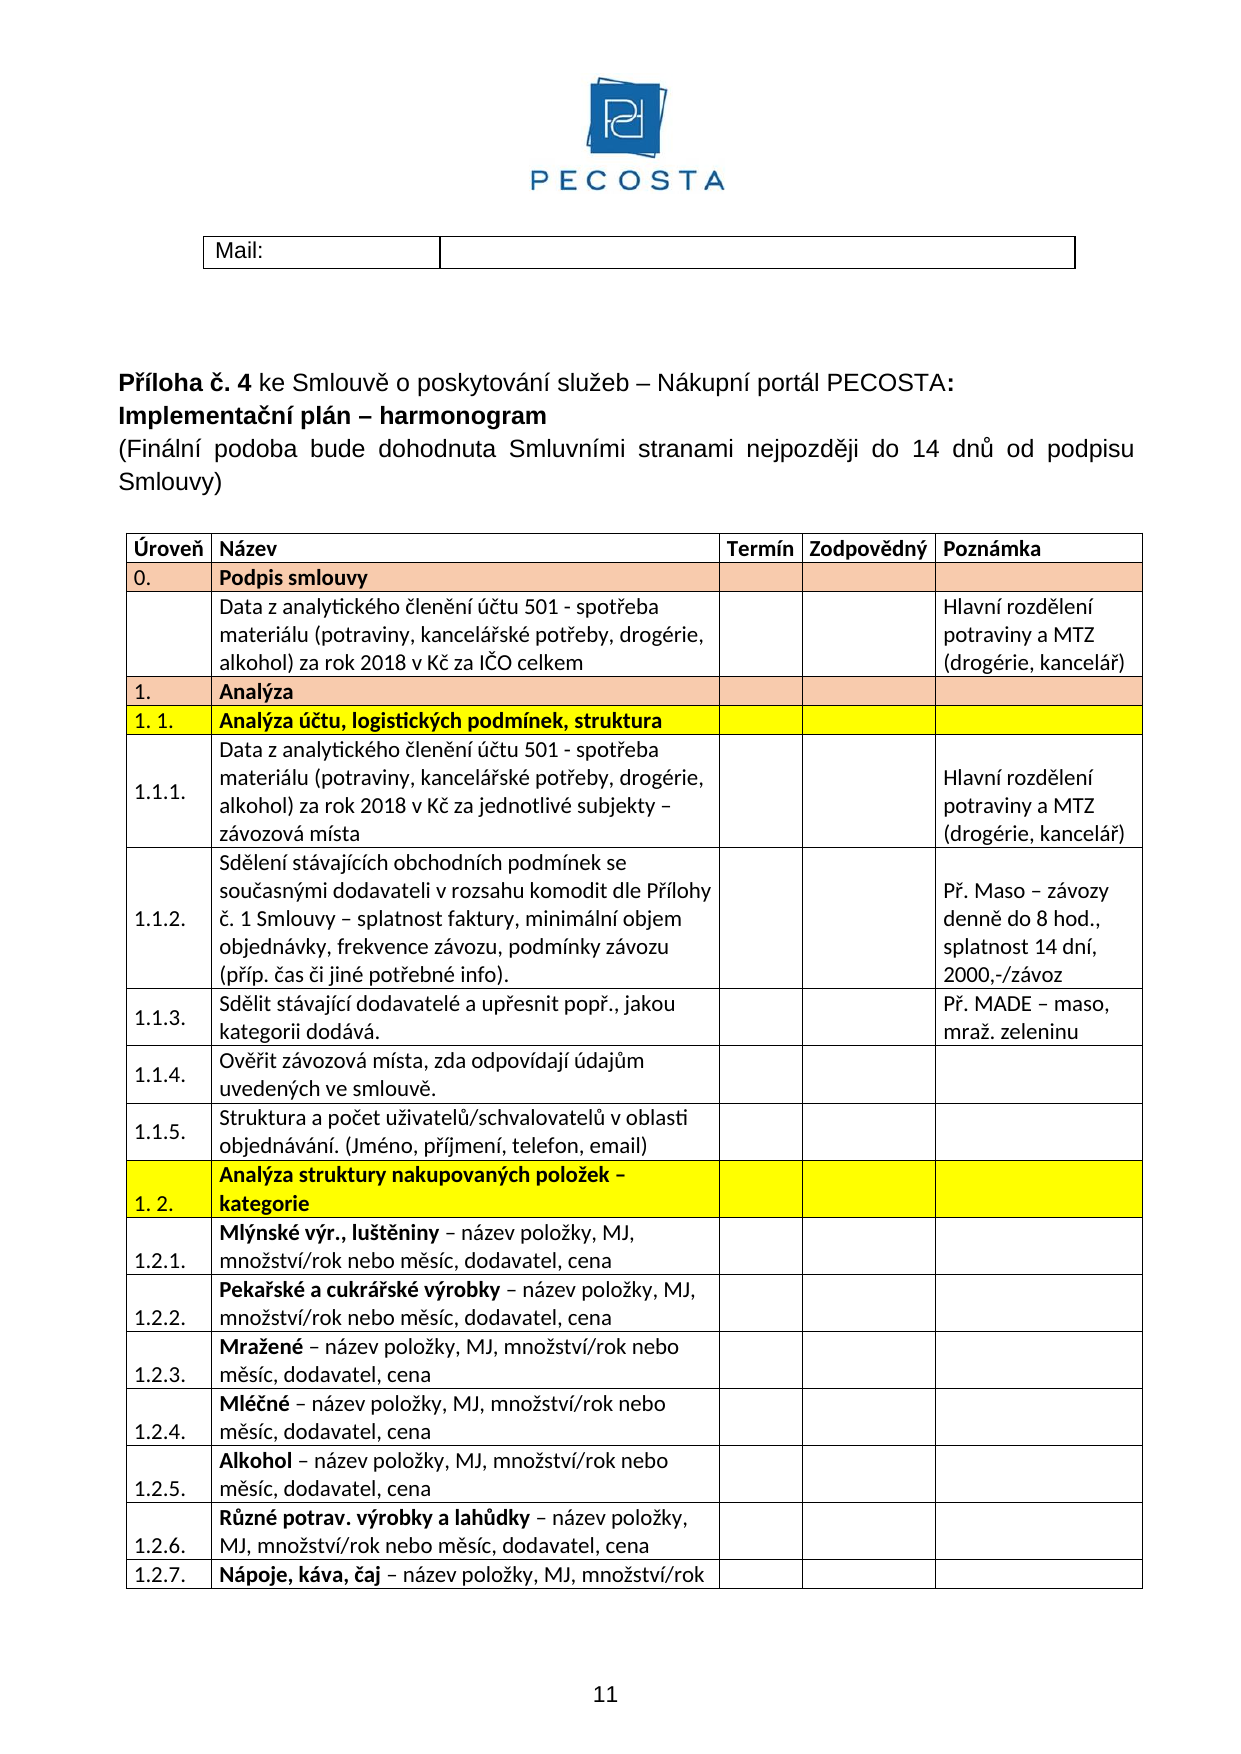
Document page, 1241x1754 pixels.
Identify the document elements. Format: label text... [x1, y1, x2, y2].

table_cell [803, 677, 935, 705]
table_cell Mléčné – název položky, MJ, množství/rok nebo měsíc, dodavatel, cena [212, 1389, 719, 1445]
table_cell 1.1.4. [127, 1046, 211, 1102]
table_cell Analýza struktury nakupovaných položek – kategorie [212, 1161, 719, 1217]
table_cell 1.2.2. [127, 1275, 211, 1331]
table_cell [803, 735, 935, 847]
table_cell [936, 1560, 1142, 1588]
table_cell [936, 1332, 1142, 1388]
table_cell [720, 1104, 802, 1159]
table_cell 1.1.3. [127, 989, 211, 1045]
table_header Zodpovědný [803, 534, 935, 562]
table_cell Pekařské a cukrářské výrobky – název položky, MJ, množství/rok nebo měsíc, dodavatel, cena [212, 1275, 719, 1331]
table_cell [803, 1446, 935, 1502]
table_cell 0. [127, 563, 211, 591]
table_cell 1.2.6. [127, 1503, 211, 1559]
table_cell [803, 1560, 935, 1588]
table_cell [936, 1446, 1142, 1502]
table_cell [720, 1503, 802, 1559]
table_cell [936, 1104, 1142, 1159]
table_cell Mražené – název položky, MJ, množství/rok nebo měsíc, dodavatel, cena [212, 1332, 719, 1388]
text (Finální podoba bude dohodnuta Smluvními stranami nejpozději do 14 dnů od podpisu Smlouvy) [118, 434, 1137, 495]
table_cell 1. 1. [127, 706, 211, 734]
table_cell [720, 1389, 802, 1445]
table_cell [803, 592, 935, 676]
table_header Úroveň [127, 534, 211, 562]
table_cell [720, 848, 802, 988]
table_cell 1. [127, 677, 211, 705]
table_cell [720, 1560, 802, 1588]
table_cell [720, 735, 802, 847]
table_cell [720, 1161, 802, 1217]
table_cell Struktura a počet uživatelů/schvalovatelů v oblasti objednávání. (Jméno, příjmení, telefon, email) [212, 1104, 719, 1159]
table_cell [720, 1446, 802, 1502]
table_cell Mlýnské výr., luštěniny – název položky, MJ, množství/rok nebo měsíc, dodavatel, cena [212, 1218, 719, 1274]
table_cell Různé potrav. výrobky a lahůdky – název položky, MJ, množství/rok nebo měsíc, dodavatel, cena [212, 1503, 719, 1559]
table_cell [936, 677, 1142, 705]
table_cell [803, 563, 935, 591]
table_cell Nápoje, káva, čaj – název položky, MJ, množství/rok nebo měsíc, dodavatel, cena [212, 1560, 719, 1588]
table_cell [803, 706, 935, 734]
table_cell [441, 237, 1074, 267]
table_header Název [212, 534, 719, 562]
table_cell [720, 677, 802, 705]
table_cell 1.2.5. [127, 1446, 211, 1502]
table_cell Data z analytického členění účtu 501 - spotřeba materiálu (potraviny, kancelářské potřeby, drogérie, alkohol) za rok 2018 v Kč za IČO celkem [212, 592, 719, 676]
table_cell Sdělit stávající dodavatelé a upřesnit popř., jakou kategorii dodává. [212, 989, 719, 1045]
table_cell 1.1.2. [127, 848, 211, 988]
table_cell [720, 1275, 802, 1331]
table_cell Data z analytického členění účtu 501 - spotřeba materiálu (potraviny, kancelářské potřeby, drogérie, alkohol) za rok 2018 v Kč za jednotlivé subjekty – závozová místa [212, 735, 719, 847]
table_cell Př. MADE – maso, mraž. zeleninu [936, 989, 1142, 1045]
table_cell [936, 1161, 1142, 1217]
table_cell 1.2.7. [127, 1560, 211, 1588]
table_cell Alkohol – název položky, MJ, množství/rok nebo měsíc, dodavatel, cena [212, 1446, 719, 1502]
table_cell 1.1.1. [127, 735, 211, 847]
table_cell Hlavní rozdělení potraviny a MTZ (drogérie, kancelář) [936, 592, 1142, 676]
table_cell Mail: [204, 237, 439, 267]
table_cell [803, 989, 935, 1045]
table_cell [803, 1389, 935, 1445]
table_cell [720, 1332, 802, 1388]
text Příloha č. 4 ke Smlouvě o poskytování služeb – Nákupní portál PECOSTA: [118, 368, 1137, 396]
table_cell [936, 1218, 1142, 1274]
table_cell [936, 1389, 1142, 1445]
table_cell [936, 1046, 1142, 1102]
table_cell [936, 1275, 1142, 1331]
table_cell Př. Maso – závozy denně do 8 hod., splatnost 14 dní, 2000,-/závoz [936, 848, 1142, 988]
table_cell [127, 592, 211, 676]
table_cell [803, 1503, 935, 1559]
table_cell 1.2.1. [127, 1218, 211, 1274]
table_cell [803, 1161, 935, 1217]
table_cell [803, 1275, 935, 1331]
table_cell 1.1.5. [127, 1104, 211, 1159]
table_cell Podpis smlouvy [212, 563, 719, 591]
table_cell 1.2.3. [127, 1332, 211, 1388]
table_cell [720, 1218, 802, 1274]
table_cell 1.2.4. [127, 1389, 211, 1445]
table_cell Sdělení stávajících obchodních podmínek se současnými dodavateli v rozsahu komodit dle Přílohy č. 1 Smlouvy – splatnost faktury, minimální objem objednávky, frekvence závozu, podmínky závozu (příp. čas či jiné potřebné info). [212, 848, 719, 988]
table_cell [720, 592, 802, 676]
table_cell [720, 563, 802, 591]
table_cell [936, 1503, 1142, 1559]
table_cell [803, 848, 935, 988]
table_cell [936, 563, 1142, 591]
table_cell 1. 2. [127, 1161, 211, 1217]
table_cell [803, 1046, 935, 1102]
table_cell [720, 989, 802, 1045]
table_cell [936, 706, 1142, 734]
table_header Poznámka [936, 534, 1142, 562]
table_cell Analýza účtu, logistických podmínek, struktura [212, 706, 719, 734]
table_header Termín [720, 534, 802, 562]
picture [528, 73, 727, 194]
text Implementační plán – harmonogram [118, 401, 1137, 429]
table_cell Ověřit závozová místa, zda odpovídají údajům uvedených ve smlouvě. [212, 1046, 719, 1102]
table_cell [720, 706, 802, 734]
table_cell [803, 1104, 935, 1159]
table_cell [803, 1218, 935, 1274]
table_cell [803, 1332, 935, 1388]
table_cell Analýza [212, 677, 719, 705]
table_cell Hlavní rozdělení potraviny a MTZ (drogérie, kancelář) [936, 735, 1142, 847]
table_cell [720, 1046, 802, 1102]
